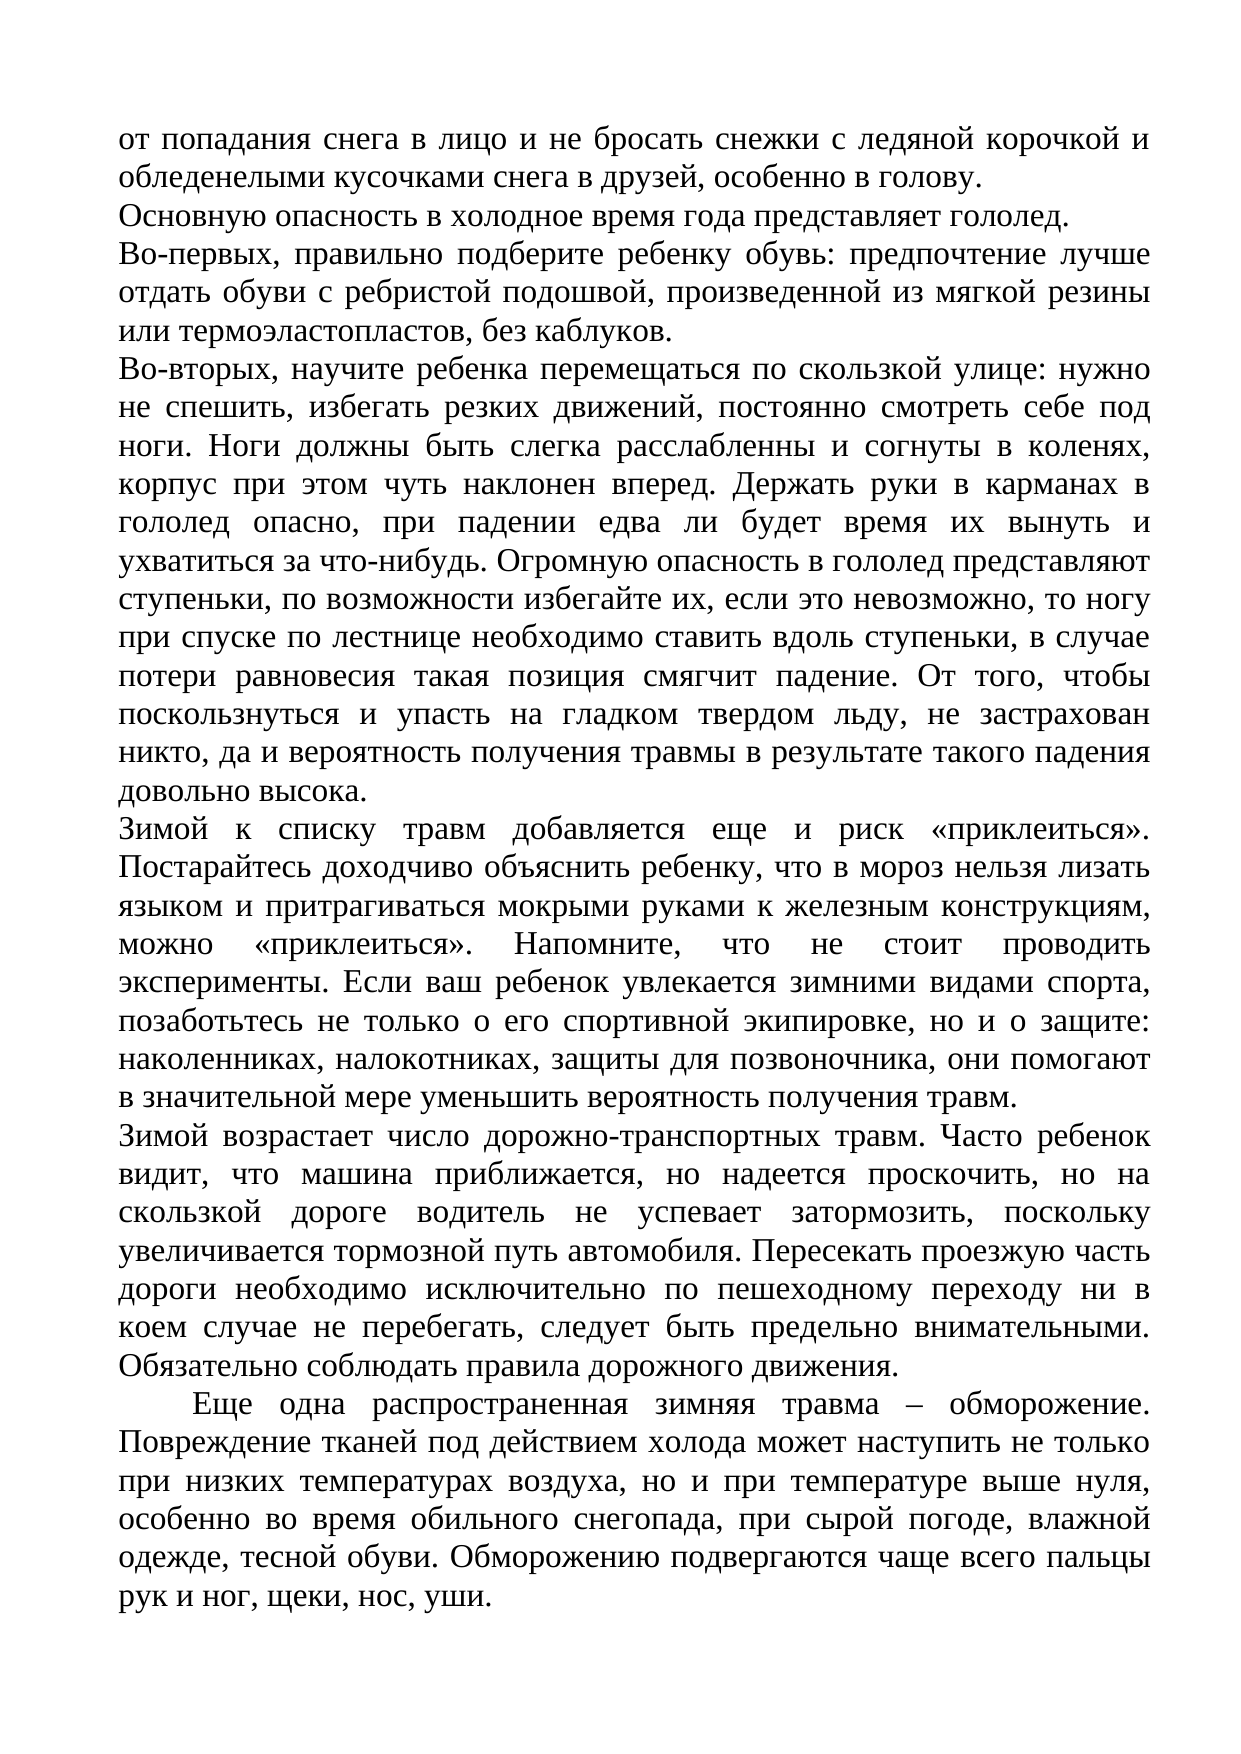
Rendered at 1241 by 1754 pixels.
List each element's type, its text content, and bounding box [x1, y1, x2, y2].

text Основную опасность в холодное время года представляет гололед. [118, 195, 1152, 233]
text Зимой к списку травм добавляется еще и риск «приклеиться». Постарайтесь доходчиво объяснить ребенку, что в мороз нельзя лизать языком и притрагиваться мокрыми руками к железным конструкциям, можно «приклеиться». Напомните, что не стоит проводить эксперименты. Если ваш ребенок увлекается зимними видами спорта, позаботьтесь не только о его спортивной экипировке, но и о защите: наколенниках, налокотниках, защиты для позвоночника, они помогают в значительной мере уменьшить вероятность получения травм. [118, 808, 1152, 1115]
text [118, 118, 1152, 195]
text Еще одна распространенная зимняя травма – обморожение. Повреждение тканей под действием холода может наступить не только при низких температурах воздуха, но и при температуре выше нуля, особенно во время обильного снегопада, при сырой погоде, влажной одежде, тесной обуви. Обморожению подвергаются чаще всего пальцы рук и ног, щеки, нос, уши. [118, 1383, 1152, 1613]
text Во-первых, правильно подберите ребенку обувь: предпочтение лучше отдать обуви с ребристой подошвой, произведенной из мягкой резины или термоэластопластов, без каблуков. [118, 233, 1152, 348]
text Во-вторых, научите ребенка перемещаться по скользкой улице: нужно не спешить, избегать резких движений, постоянно смотреть себе под ноги. Ноги должны быть слегка расслабленны и согнуты в коленях, корпус при этом чуть наклонен вперед. Держать руки в карманах в гололед опасно, при падении едва ли будет время их вынуть и ухватиться за что-нибудь. Огромную опасность в гололед представляют ступеньки, по возможности избегайте их, если это невозможно, то ногу при спуске по лестнице необходимо ставить вдоль ступеньки, в случае потери равновесия такая позиция смягчит падение. От того, чтобы поскользнуться и упасть на гладком твердом льду, не застрахован никто, да и вероятность получения травмы в результате такого падения довольно высока. [118, 348, 1152, 808]
text Зимой возрастает число дорожно-транспортных травм. Часто ребенок видит, что машина приближается, но надеется проскочить, но на скользкой дороге водитель не успевает затормозить, поскольку увеличивается тормозной путь автомобиля. Пересекать проезжую часть дороги необходимо исключительно по пешеходному переходу ни в коем случае не перебегать, следует быть предельно внимательными. Обязательно соблюдать правила дорожного движения. [118, 1115, 1152, 1383]
